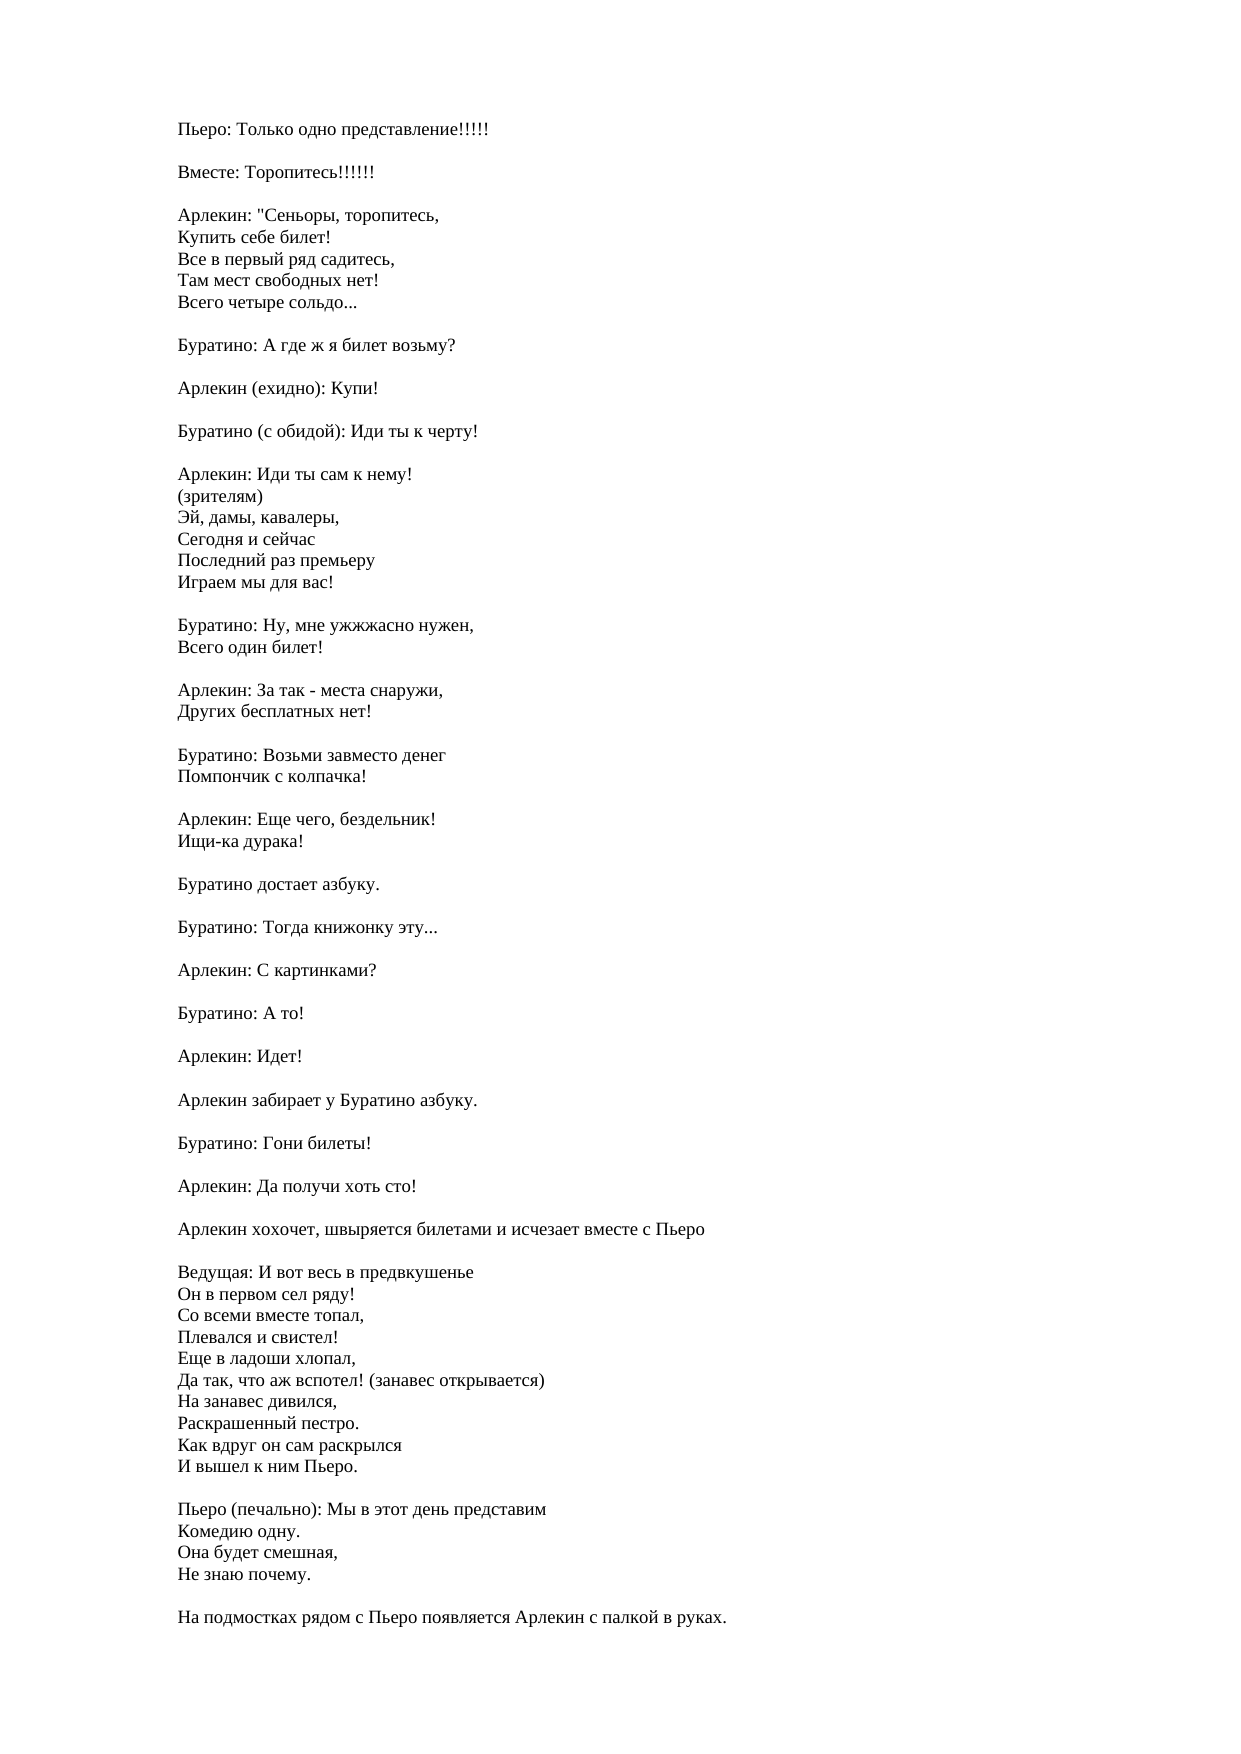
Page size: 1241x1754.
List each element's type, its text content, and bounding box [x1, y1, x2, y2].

text Буратино: Тогда книжонку эту... [177, 916, 1152, 937]
text Плевался и свистел! [177, 1326, 1152, 1347]
text Буратино: Гони билеты! [177, 1132, 1152, 1153]
text Все в первый ряд садитесь, [177, 247, 1152, 269]
text Комедию одну. [177, 1520, 1152, 1541]
text Арлекин: За так - места снаружи, [177, 679, 1152, 700]
text Вместе: Торопитесь!!!!!! [177, 161, 1152, 183]
text Арлекин: С картинками? [177, 959, 1152, 981]
text Помпончик с колпачка! [177, 765, 1152, 787]
text Арлекин: Идет! [177, 1045, 1152, 1067]
text На подмостках рядом с Пьеро появляется Арлекин с палкой в руках. [177, 1606, 1152, 1627]
text Буратино (с обидой): Иди ты к черту! [177, 420, 1152, 442]
text Со всеми вместе топал, [177, 1304, 1152, 1326]
text Там мест свободных нет! [177, 269, 1152, 291]
text Она будет смешная, [177, 1541, 1152, 1563]
text Да так, что аж вспотел! (занавес открывается) [177, 1369, 1152, 1390]
text Сегодня и сейчас [177, 528, 1152, 549]
text Последний раз премьеру [177, 549, 1152, 571]
text Еще в ладоши хлопал, [177, 1347, 1152, 1369]
text Арлекин: Да получи хоть сто! [177, 1175, 1152, 1196]
text Как вдруг он сам раскрылся [177, 1433, 1152, 1455]
text Других бесплатных нет! [177, 700, 1152, 722]
text Раскрашенный пестро. [177, 1412, 1152, 1433]
text Не знаю почему. [177, 1563, 1152, 1584]
text Ведущая: И вот весь в предвкушенье [177, 1261, 1152, 1282]
text Арлекин (ехидно): Купи! [177, 377, 1152, 398]
text На занавес дивился, [177, 1390, 1152, 1412]
text Всего один билет! [177, 636, 1152, 657]
text Буратино: Возьми завместо денег [177, 743, 1152, 765]
text Ищи-ка дурака! [177, 830, 1152, 851]
text Буратино: Ну, мне ужжжасно нужен, [177, 614, 1152, 636]
text Всего четыре сольдо... [177, 291, 1152, 312]
text Эй, дамы, кавалеры, [177, 506, 1152, 528]
text Буратино: А то! [177, 1002, 1152, 1024]
text Арлекин: Иди ты сам к нему! [177, 463, 1152, 485]
text Арлекин хохочет, швыряется билетами и исчезает вместе с Пьеро [177, 1218, 1152, 1239]
text (зрителям) [177, 485, 1152, 506]
text Пьеро: Только одно представление!!!!! [177, 118, 1152, 140]
text Купить себе билет! [177, 226, 1152, 247]
text Пьеро (печально): Мы в этот день представим [177, 1498, 1152, 1520]
text И вышел к ним Пьеро. [177, 1455, 1152, 1477]
text Буратино: А где ж я билет возьму? [177, 334, 1152, 355]
text Играем мы для вас! [177, 571, 1152, 592]
text Буратино достает азбуку. [177, 873, 1152, 894]
text Арлекин: "Сеньоры, торопитесь, [177, 204, 1152, 226]
text Он в первом сел ряду! [177, 1282, 1152, 1304]
text Арлекин забирает у Буратино азбуку. [177, 1088, 1152, 1110]
text Арлекин: Еще чего, бездельник! [177, 808, 1152, 830]
